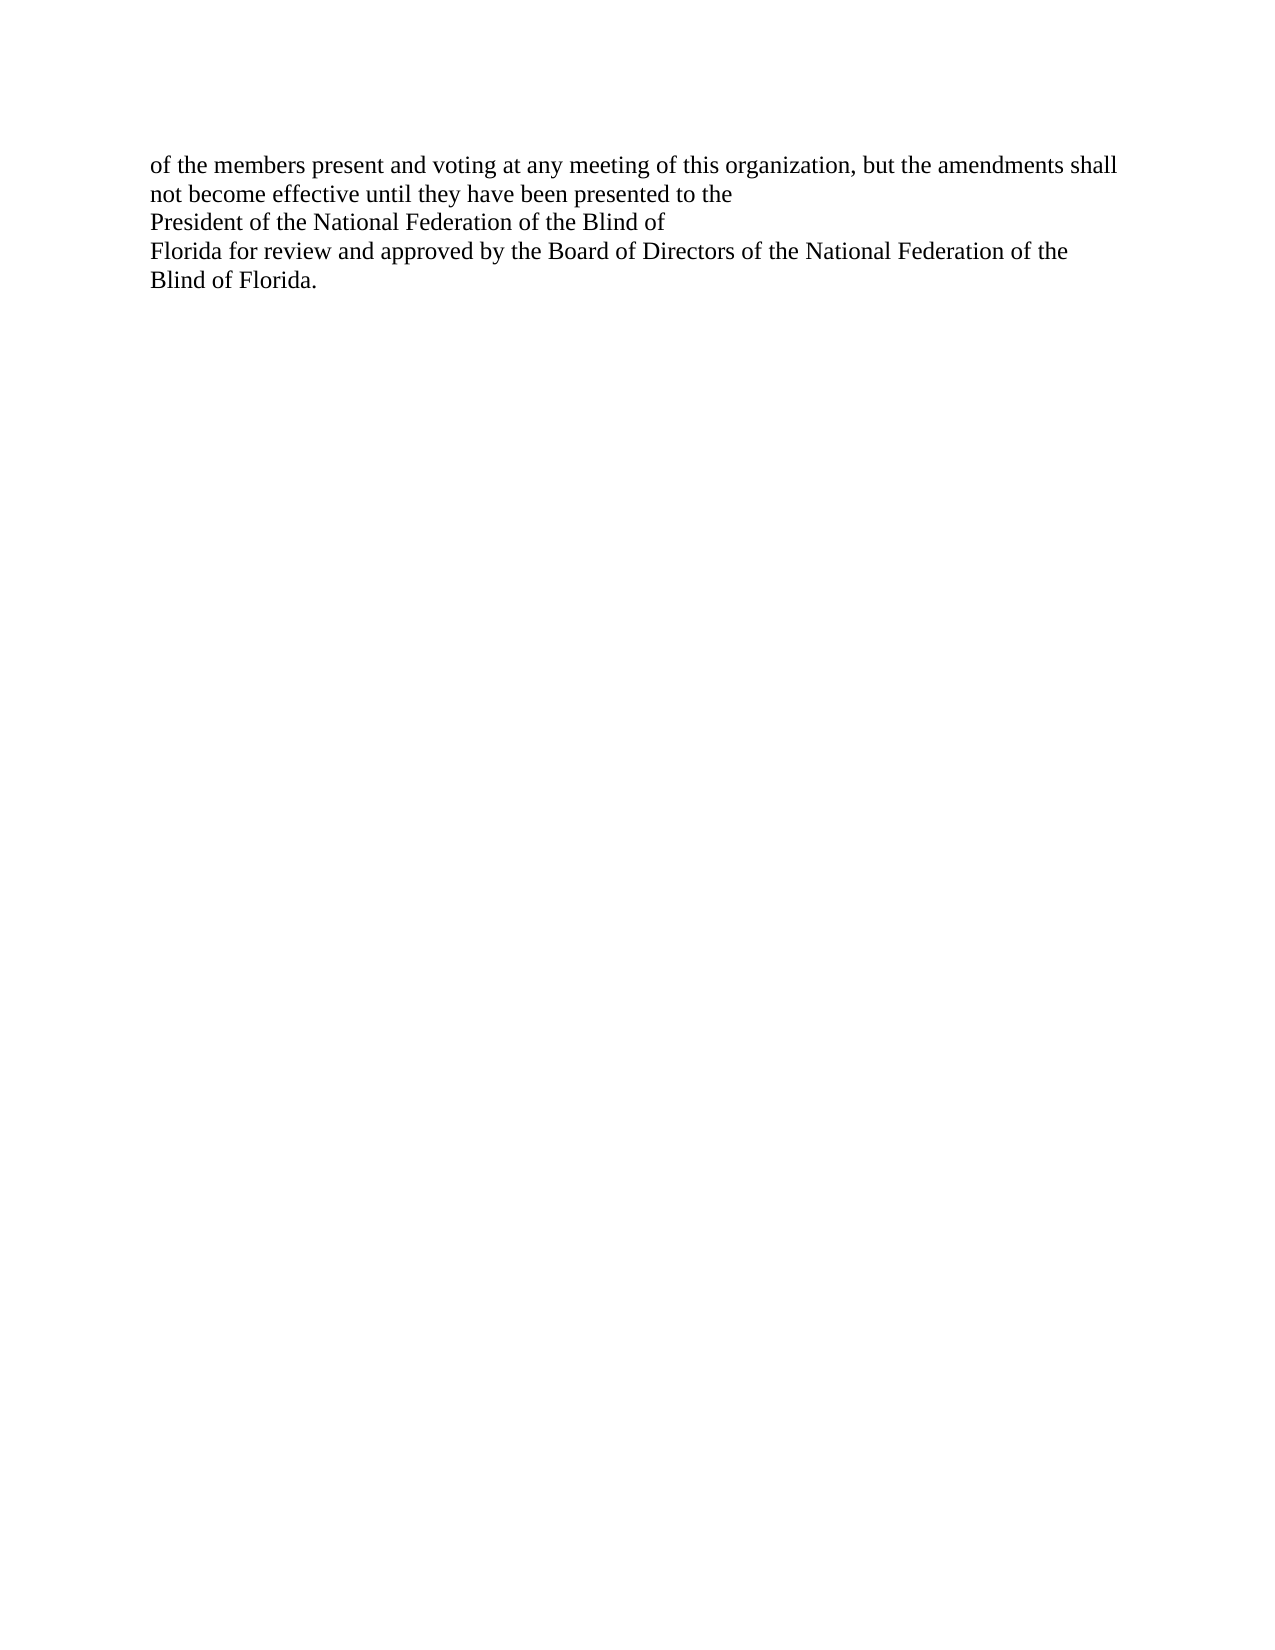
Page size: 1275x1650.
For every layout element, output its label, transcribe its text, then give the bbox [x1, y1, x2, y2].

text of the members present and voting at any meeting of this organization, but the amendments shall not become effective until they have been presented to the [150, 150, 1125, 207]
text Florida for review and approved by the Board of Directors of the National Federation of the Blind of Florida. [150, 236, 1125, 294]
text President of the National Federation of the Blind of [150, 207, 1125, 236]
